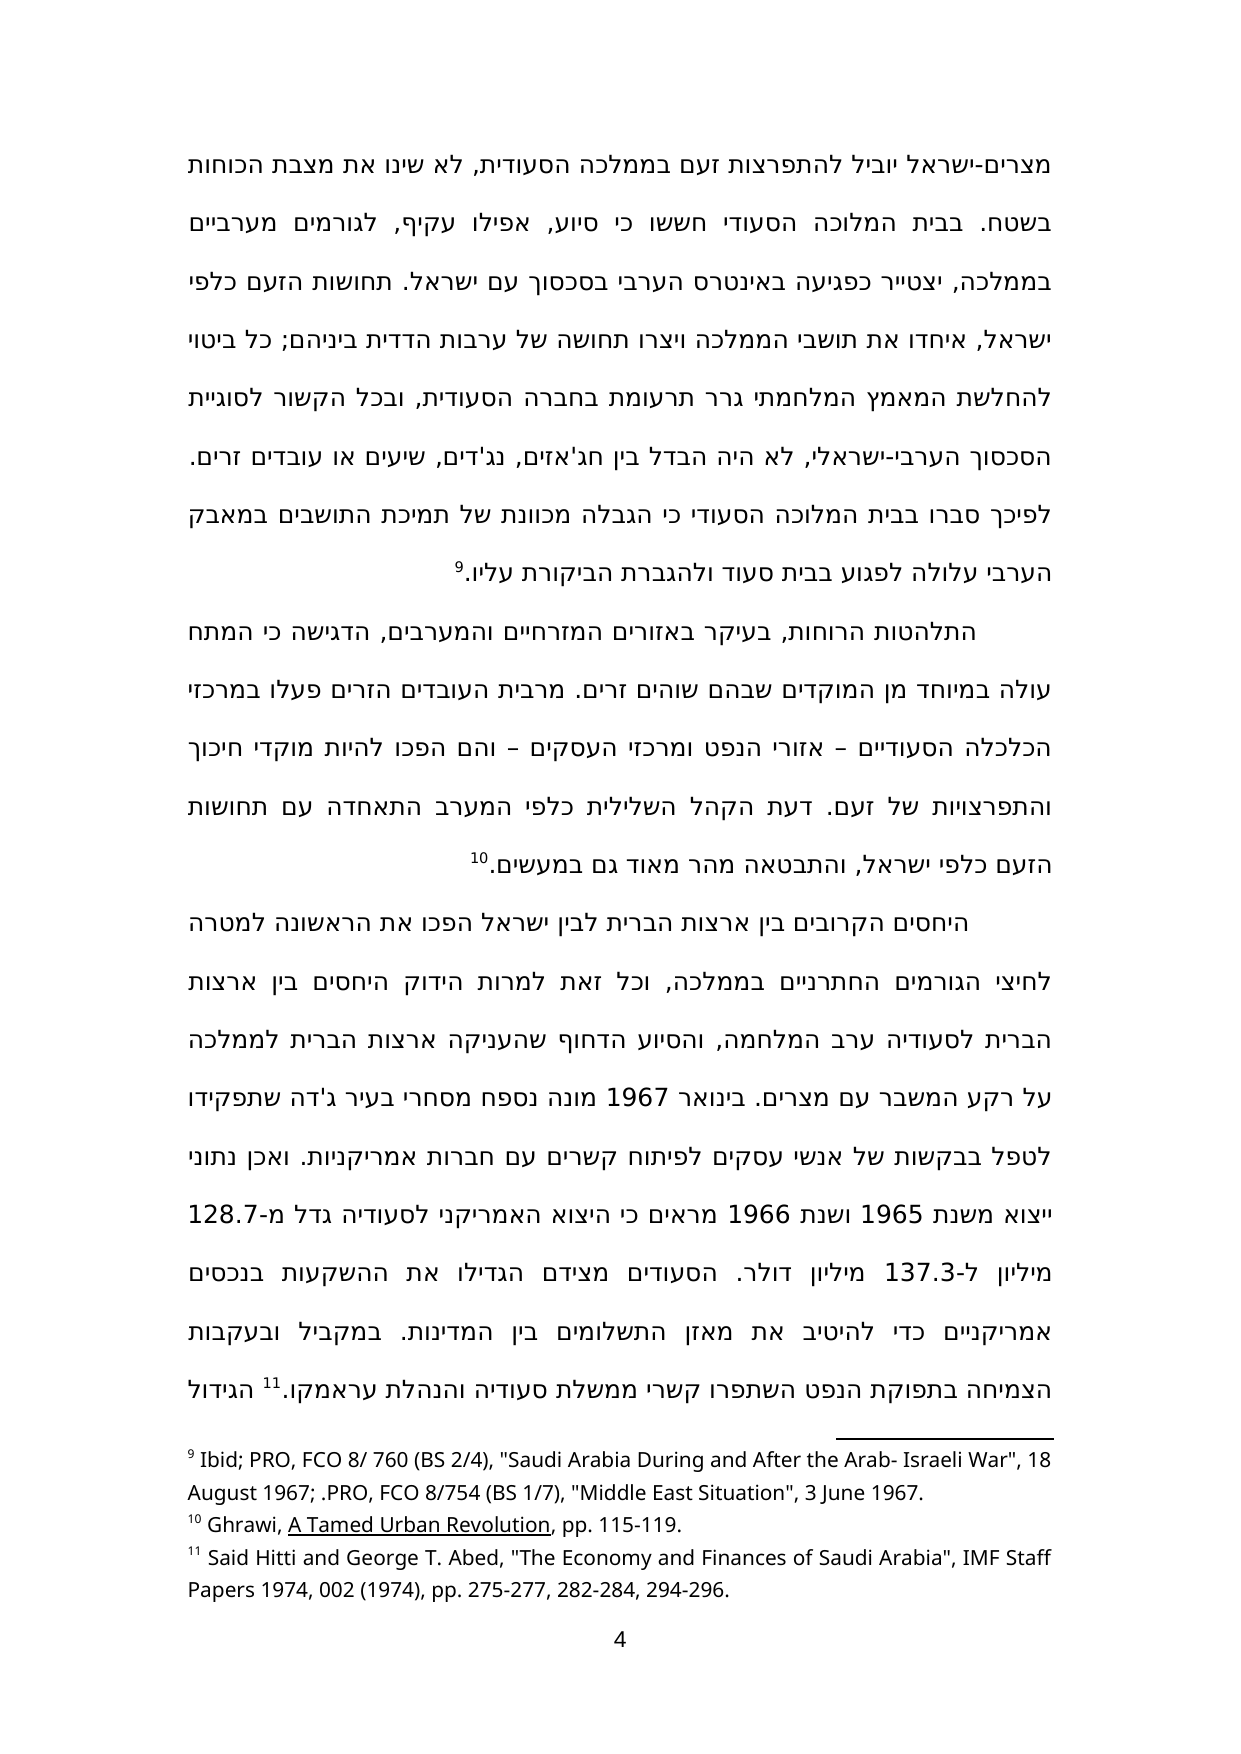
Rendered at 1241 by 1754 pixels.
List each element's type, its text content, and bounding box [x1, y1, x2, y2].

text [187, 908, 1053, 1404]
text התלהטות הרוחות, בעיקר באזורים המזרחיים והמערבים, הדגישה כי המתח עולה במיוחד מן המוקדים שבהם שוהים זרים. מרבית העובדים הזרים פעלו במרכזי הכלכלה הסעודיים – אזורי הנפט ומרכזי העסקים – והם הפכו להיות מוקדי חיכוך והתפרצויות של זעם. דעת הקהל השלילית כלפי המערב התאחדה עם תחושות הזעם כלפי ישראל, והתבטאה מהר מאוד גם במעשים. [187, 617, 1053, 879]
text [187, 150, 1053, 587]
